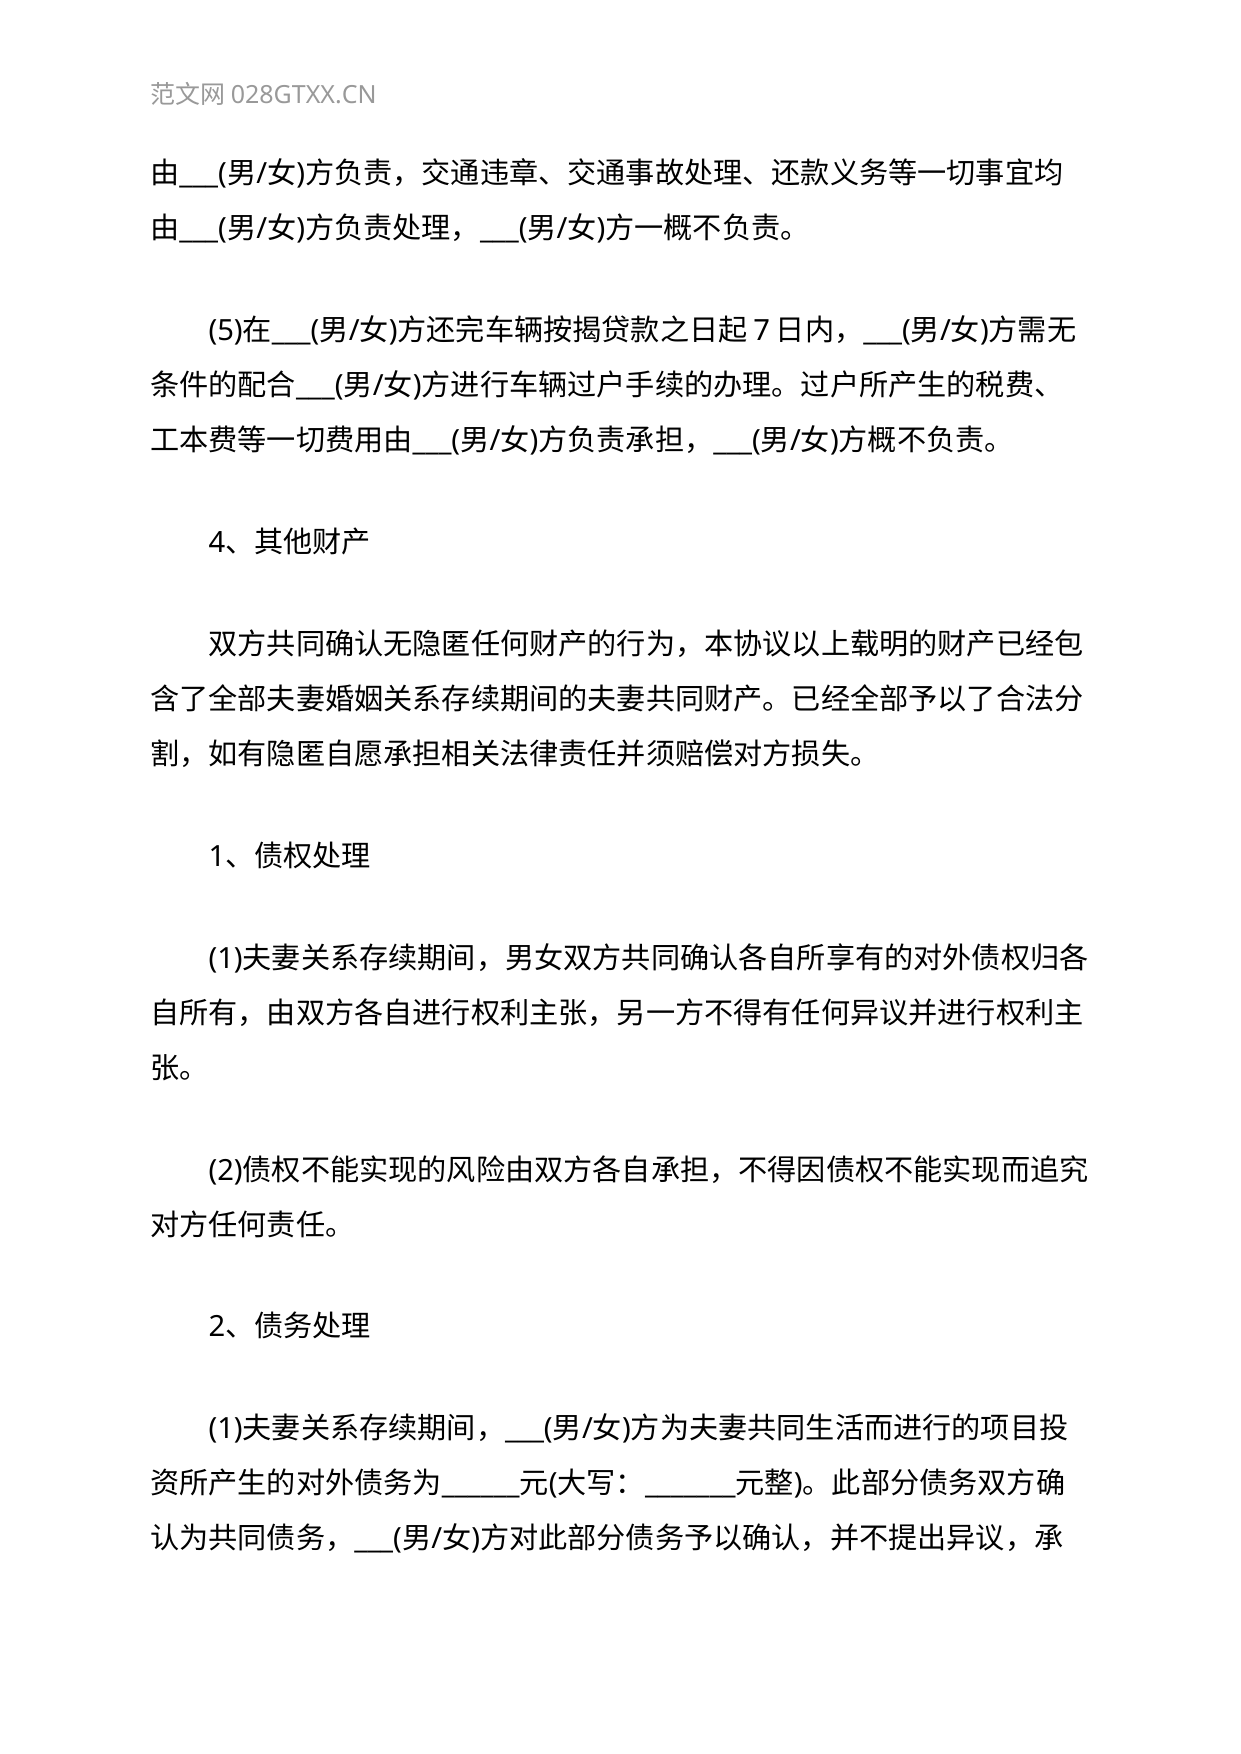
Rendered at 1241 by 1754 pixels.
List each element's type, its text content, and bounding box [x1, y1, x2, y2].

text 2、债务处理 [150, 1303, 1090, 1345]
text (1)夫妻关系存续期间，男女双方共同确认各自所享有的对外债权归各自所有，由双方各自进行权利主张，另一方不得有任何异议并进行权利主张。 [150, 934, 1090, 1087]
text 双方共同确认无隐匿任何财产的行为，本协议以上载明的财产已经包含了全部夫妻婚姻关系存续期间的夫妻共同财产。已经全部予以了合法分割，如有隐匿自愿承担相关法律责任并须赔偿对方损失。 [150, 621, 1090, 773]
text 4、其他财产 [150, 519, 1090, 561]
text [150, 1405, 1090, 1557]
text (5)在___(男/女)方还完车辆按揭贷款之日起7日内，___(男/女)方需无条件的配合___(男/女)方进行车辆过户手续的办理。过户所产生的税费、工本费等一切费用由___(男/女)方负责承担，___(男/女)方概不负责。 [150, 307, 1090, 459]
text (2)债权不能实现的风险由双方各自承担，不得因债权不能实现而追究对方任何责任。 [150, 1146, 1090, 1243]
text 1、债权处理 [150, 832, 1090, 875]
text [150, 150, 1090, 247]
